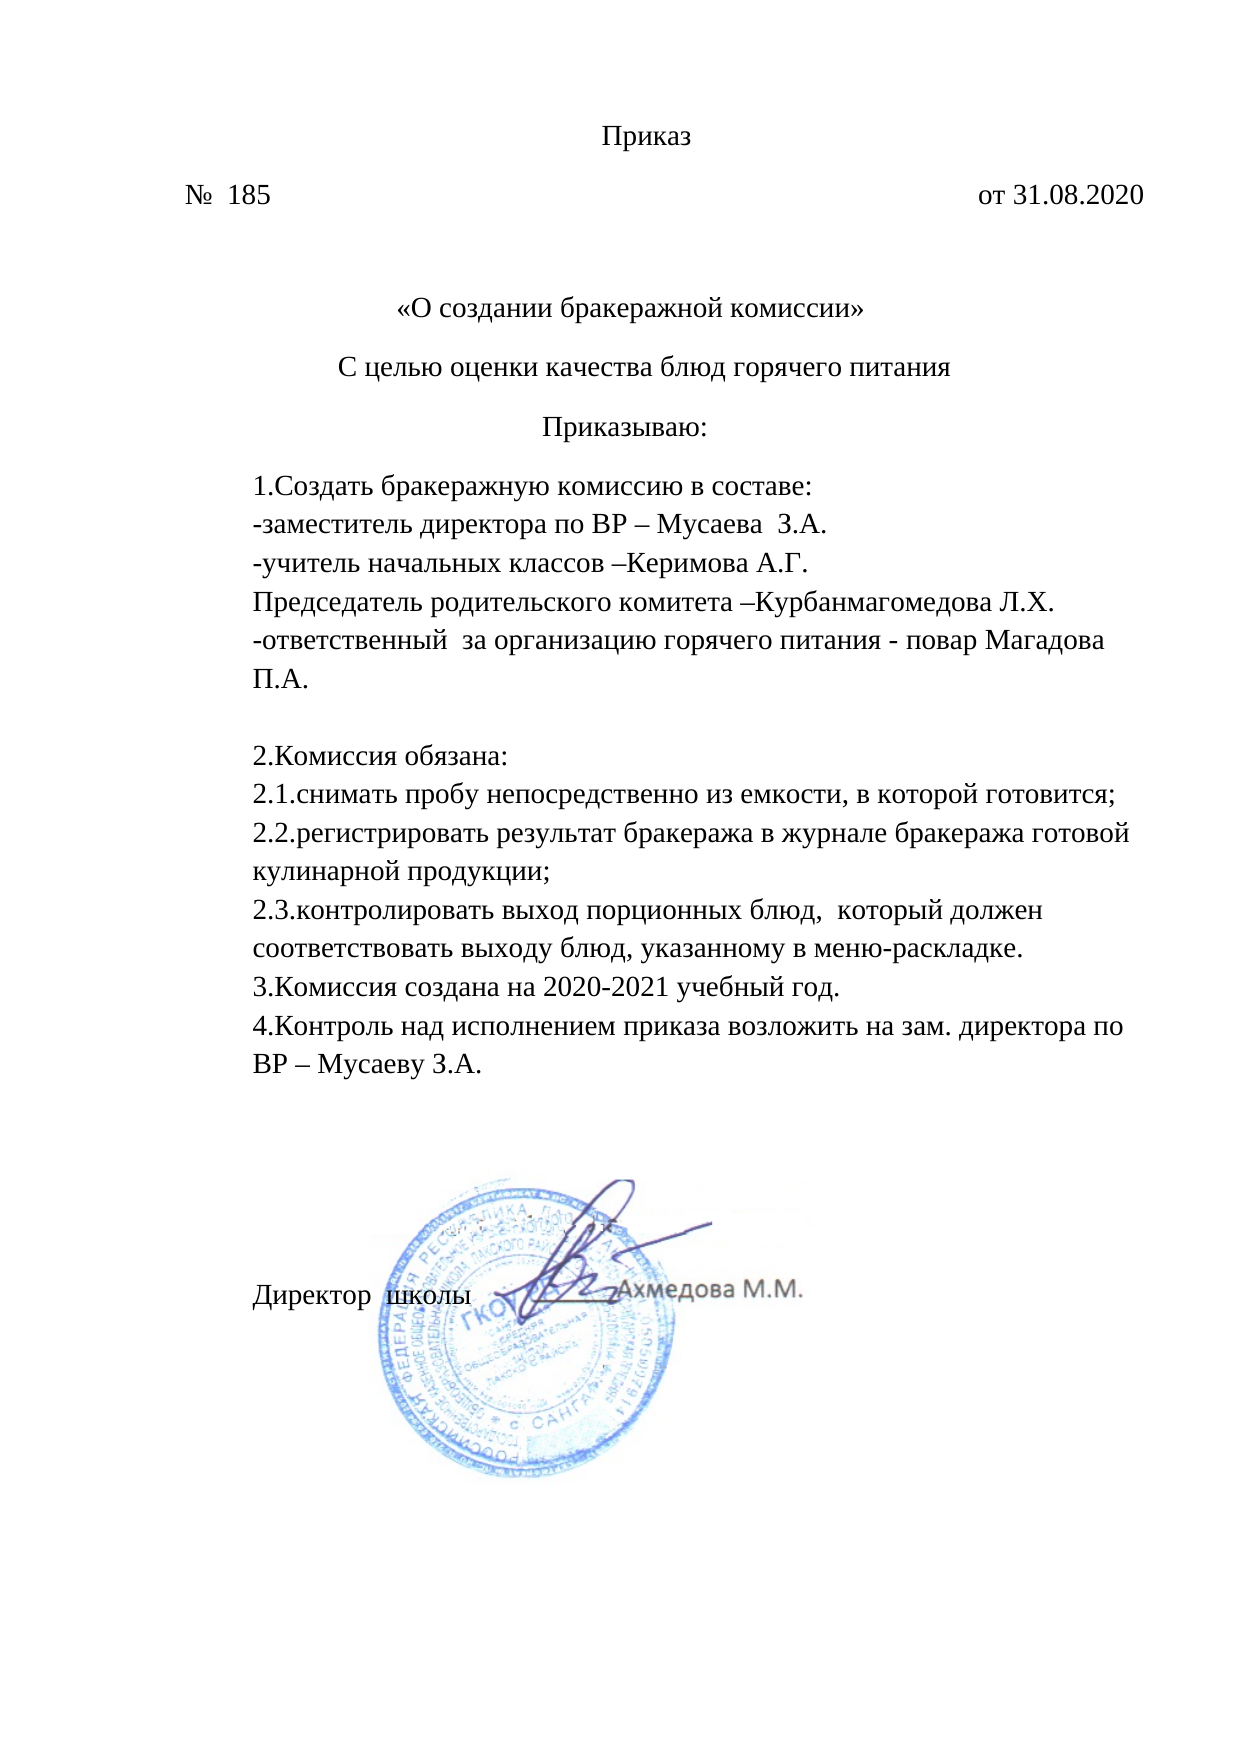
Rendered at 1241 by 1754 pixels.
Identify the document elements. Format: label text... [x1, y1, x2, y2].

list 1.Создать бракеражную комиссию в составе: [252, 468, 1152, 502]
list 2.Комиссия обязана: [252, 738, 1152, 771]
list 3.Комиссия создана на 2020-2021 учебный год. [252, 969, 1152, 1003]
text С целью оценки качества блюд горячего питания [177, 349, 1152, 383]
list 2.2.регистрировать результат бракеража в журнале бракеража готовой кулинарной продукции; [252, 815, 1152, 887]
list 4.Контроль над исполнением приказа возложить на зам. директора по ВР – Мусаеву З.А. [252, 1008, 1152, 1080]
picture [342, 1138, 814, 1277]
text Приказ [177, 118, 1152, 152]
text «О создании бракеражной комиссии» [177, 290, 1152, 323]
picture [342, 1311, 814, 1495]
list -учитель начальных классов –Керимова А.Г. [252, 545, 1152, 579]
list 2.3.контролировать выход порционных блюд, который должен соответствовать выходу блюд, указанному в меню-раскладке. [252, 892, 1152, 964]
list Председатель родительского комитета –Курбанмагомедова Л.Х. [252, 584, 1152, 617]
text Приказываю: [177, 409, 1152, 442]
list -заместитель директора по ВР – Мусаева З.А. [252, 507, 1152, 540]
list -ответственный за организацию горячего питания - повар Магадова П.А. [252, 622, 1152, 694]
text № 185 от 31.08.2020 [177, 177, 1152, 211]
list 2.1.снимать пробу непосредственно из емкости, в которой готовится; [252, 776, 1152, 810]
list Директор школы [252, 1277, 1152, 1311]
